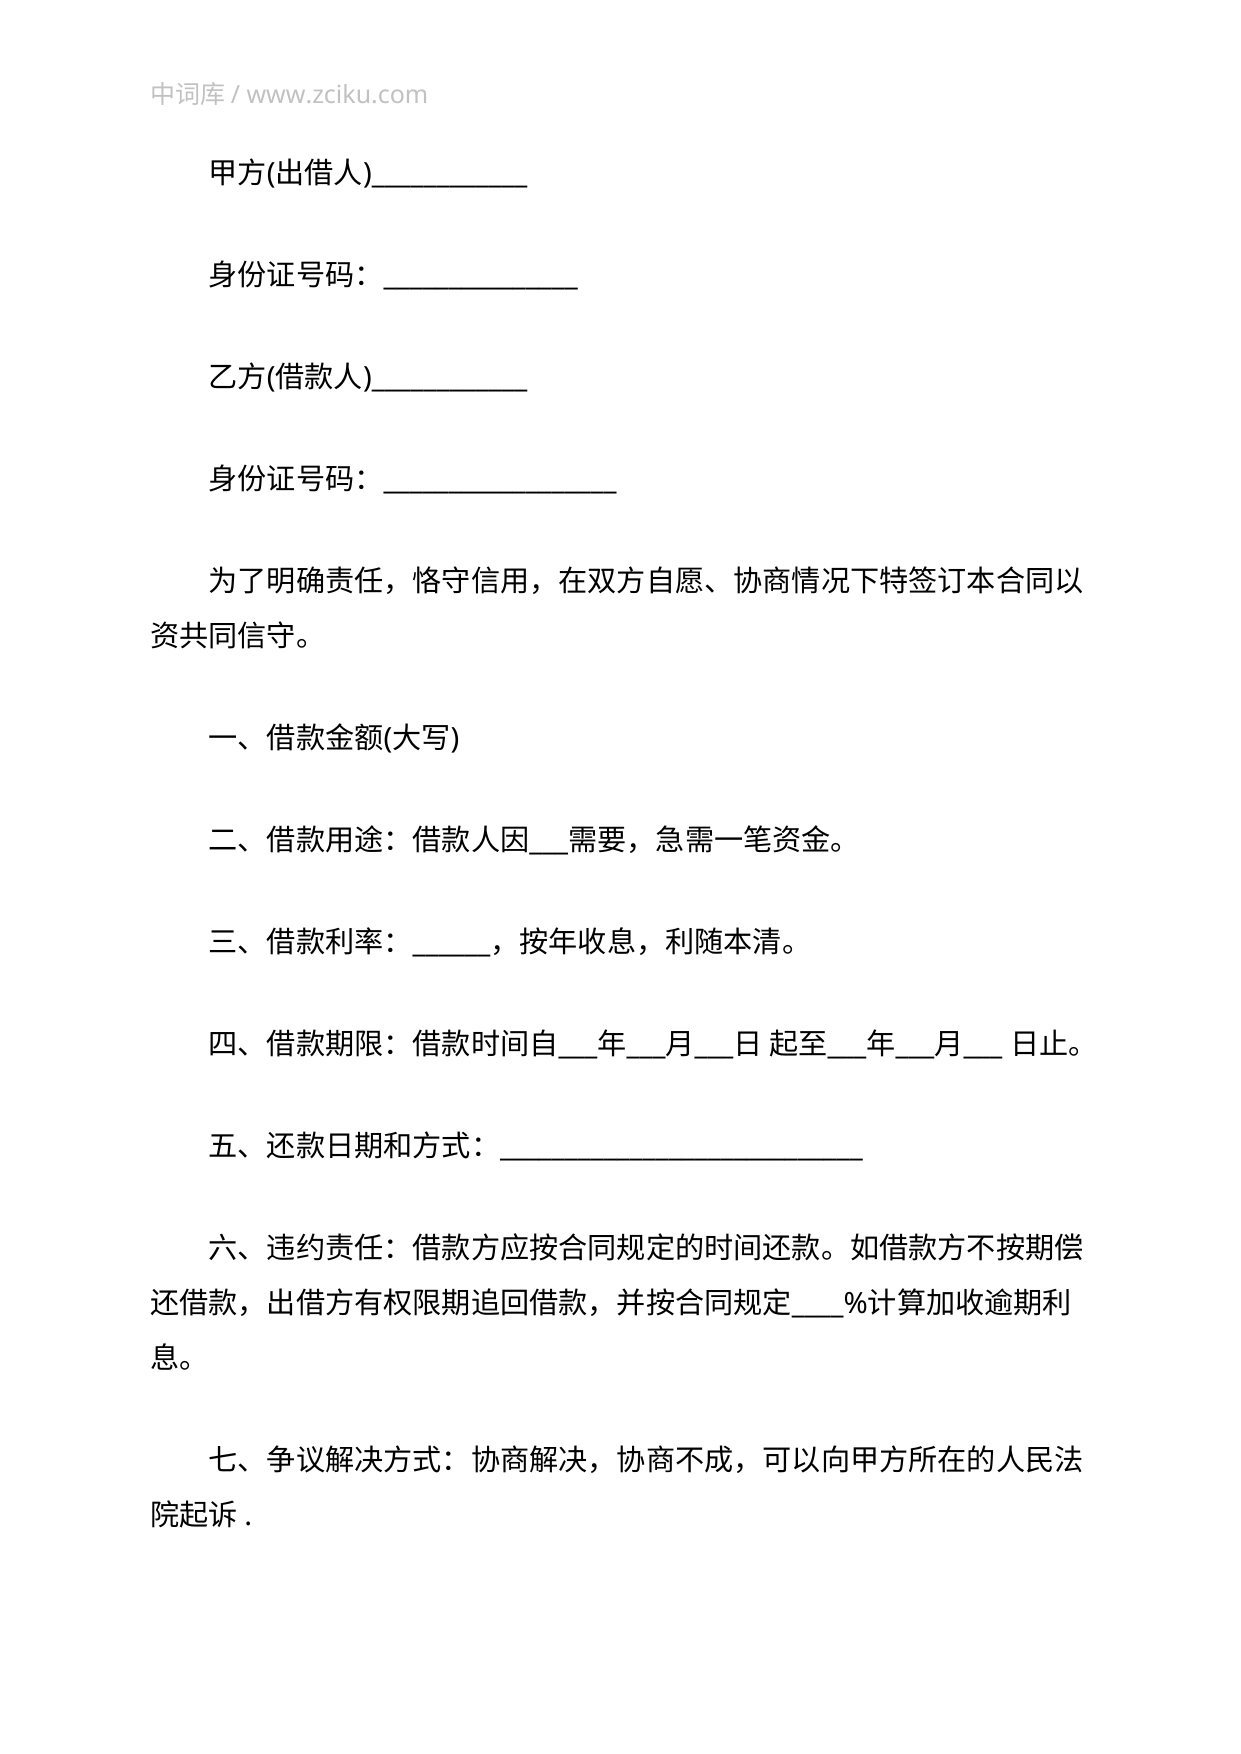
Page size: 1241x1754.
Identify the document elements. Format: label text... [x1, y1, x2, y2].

text 乙方(借款人)____________ [150, 354, 1090, 396]
text 六、违约责任：借款方应按合同规定的时间还款。如借款方不按期偿还借款，出借方有权限期追回借款，并按合同规定____%计算加收逾期利息。 [150, 1224, 1090, 1377]
text 三、借款利率：______，按年收息，利随本清。 [150, 918, 1090, 961]
text 七、争议解决方式：协商解决，协商不成，可以向甲方所在的人民法院起诉 . [150, 1436, 1090, 1533]
text 甲方(出借人)____________ [150, 150, 1090, 192]
text 为了明确责任，恪守信用，在双方自愿、协商情况下特签订本合同以资共同信守。 [150, 558, 1090, 655]
text 四、借款期限：借款时间自___年___月___日 起至___年___月___ 日止。 [150, 1021, 1090, 1063]
text 身份证号码：_______________ [150, 252, 1090, 294]
text 一、借款金额(大写) [150, 714, 1090, 757]
text 二、借款用途：借款人因___需要，急需一笔资金。 [150, 817, 1090, 859]
text 身份证号码：__________________ [150, 456, 1090, 498]
text 五、还款日期和方式：____________________________ [150, 1122, 1090, 1165]
